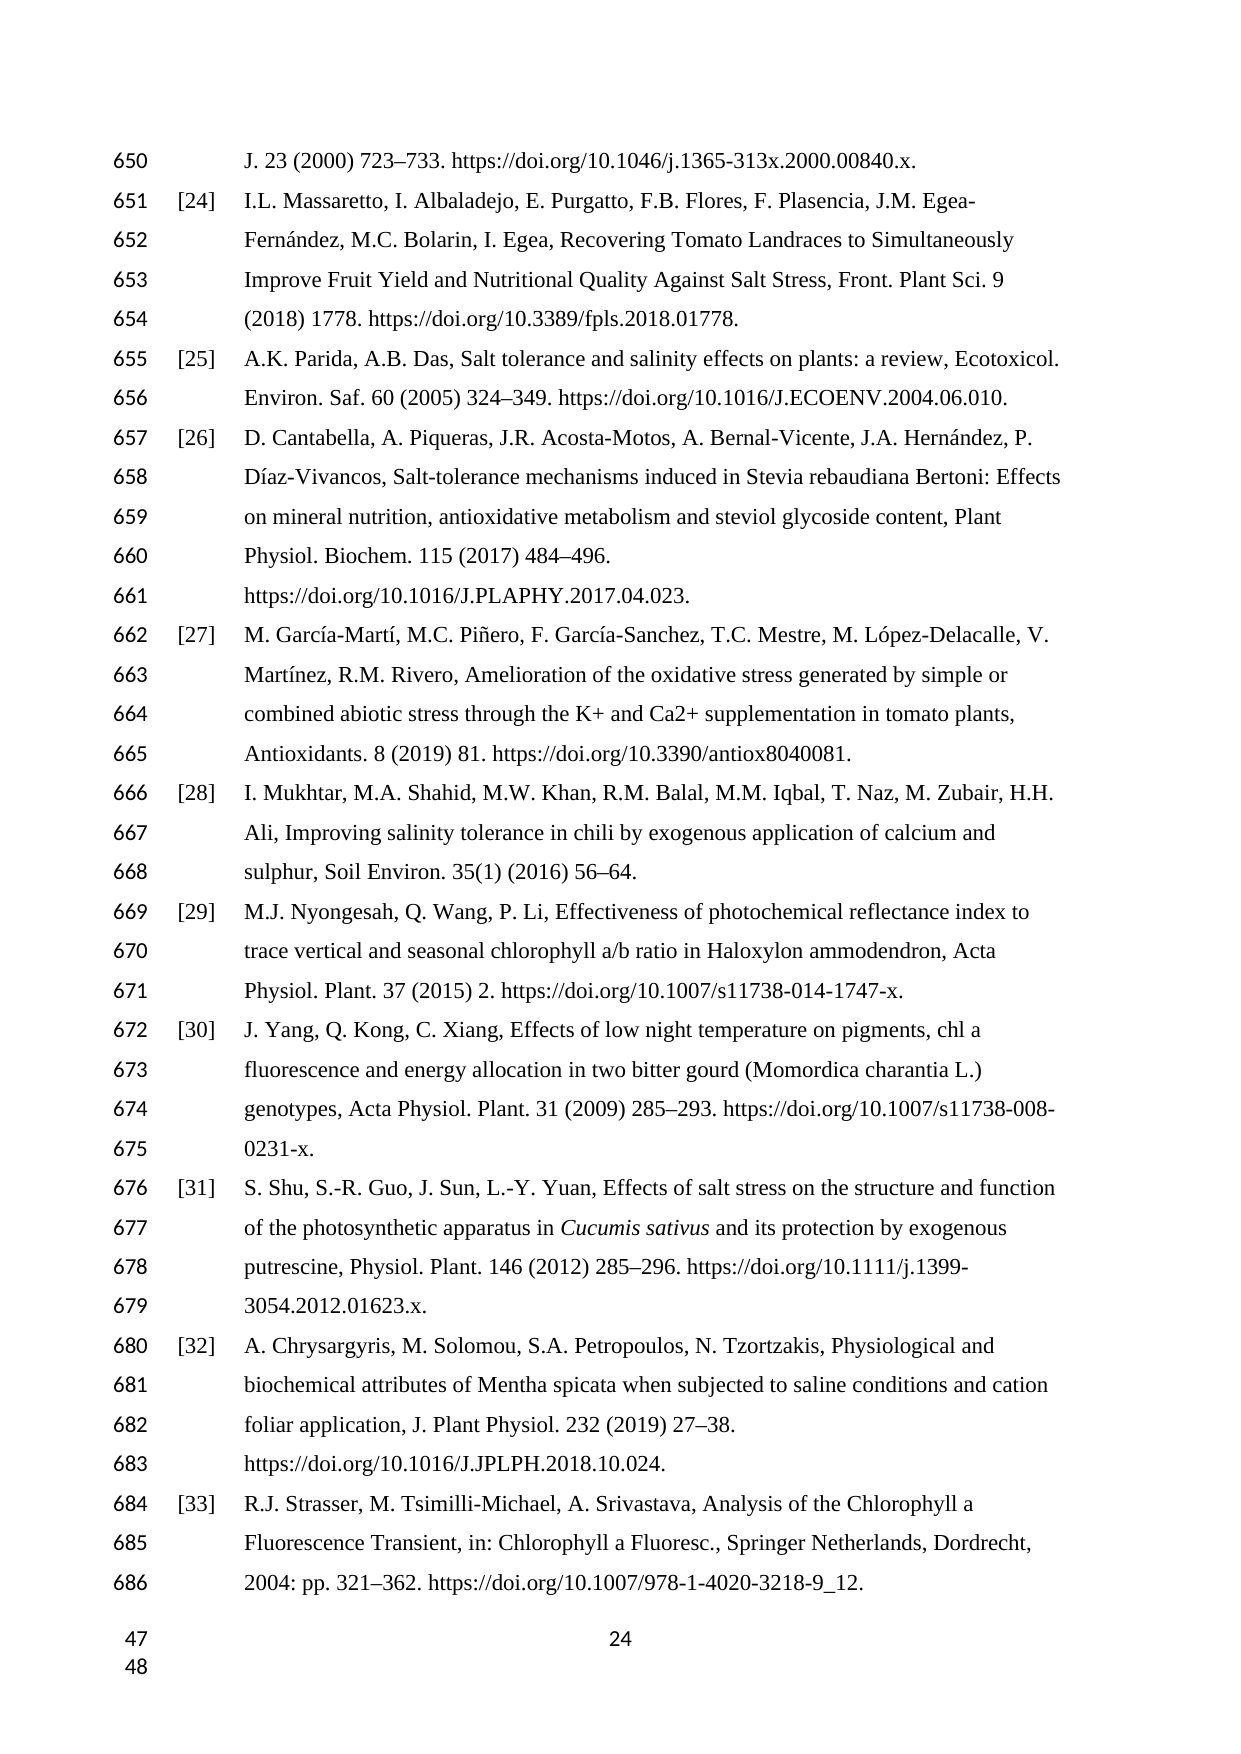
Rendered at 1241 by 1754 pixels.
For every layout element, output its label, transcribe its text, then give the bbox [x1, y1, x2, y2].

text [27] M. García-Martí, M.C. Piñero, F. García-Sanchez, T.C. Mestre, M. López-Delacalle, V. Martínez, R.M. Rivero, Amelioration of the oxidative stress generated by simple or combined abiotic stress through the K+ and Ca2+ supplementation in tomato plants, Antioxidants. 8 (2019) 81. https://doi.org/10.3390/antiox8040081. [177, 621, 1063, 766]
text [28] I. Mukhtar, M.A. Shahid, M.W. Khan, R.M. Balal, M.M. Iqbal, T. Naz, M. Zubair, H.H. Ali, Improving salinity tolerance in chili by exogenous application of calcium and sulphur, Soil Environ. 35(1) (2016) 56–64. [177, 779, 1063, 884]
text [29] M.J. Nyongesah, Q. Wang, P. Li, Effectiveness of photochemical reflectance index to trace vertical and seasonal chlorophyll a/b ratio in Haloxylon ammodendron, Acta Physiol. Plant. 37 (2015) 2. https://doi.org/10.1007/s11738-014-1747-x. [177, 898, 1063, 1003]
text [30] J. Yang, Q. Kong, C. Xiang, Effects of low night temperature on pigments, chl a fluorescence and energy allocation in two bitter gourd (Momordica charantia L.) genotypes, Acta Physiol. Plant. 31 (2009) 285–293. https://doi.org/10.1007/s11738-008-0231-x. [177, 1016, 1063, 1161]
text [31] S. Shu, S.-R. Guo, J. Sun, L.-Y. Yuan, Effects of salt stress on the structure and function of the photosynthetic apparatus in Cucumis sativus and its protection by exogenous putrescine, Physiol. Plant. 146 (2012) 285–296. https://doi.org/10.1111/j.1399-3054.2012.01623.x. [177, 1174, 1063, 1319]
text [25] A.K. Parida, A.B. Das, Salt tolerance and salinity effects on plants: a review, Ecotoxicol. Environ. Saf. 60 (2005) 324–349. https://doi.org/10.1016/J.ECOENV.2004.06.010. [177, 345, 1063, 411]
text [32] A. Chrysargyris, M. Solomou, S.A. Petropoulos, N. Tzortzakis, Physiological and biochemical attributes of Mentha spicata when subjected to saline conditions and cation foliar application, J. Plant Physiol. 232 (2019) 27–38. https://doi.org/10.1016/J.JPLPH.2018.10.024. [177, 1332, 1063, 1477]
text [177, 148, 1063, 174]
text [33] R.J. Strasser, M. Tsimilli-Michael, A. Srivastava, Analysis of the Chlorophyll a Fluorescence Transient, in: Chlorophyll a Fluoresc., Springer Netherlands, Dordrecht, 2004: pp. 321–362. https://doi.org/10.1007/978-1-4020-3218-9_12. [177, 1490, 1063, 1595]
text [24] I.L. Massaretto, I. Albaladejo, E. Purgatto, F.B. Flores, F. Plasencia, J.M. Egea-Fernández, M.C. Bolarin, I. Egea, Recovering Tomato Landraces to Simultaneously Improve Fruit Yield and Nutritional Quality Against Salt Stress, Front. Plant Sci. 9 (2018) 1778. https://doi.org/10.3389/fpls.2018.01778. [177, 187, 1063, 332]
text [26] D. Cantabella, A. Piqueras, J.R. Acosta-Motos, A. Bernal-Vicente, J.A. Hernández, P. Díaz-Vivancos, Salt-tolerance mechanisms induced in Stevia rebaudiana Bertoni: Effects on mineral nutrition, antioxidative metabolism and steviol glycoside content, Plant Physiol. Biochem. 115 (2017) 484–496. https://doi.org/10.1016/J.PLAPHY.2017.04.023. [177, 424, 1063, 608]
